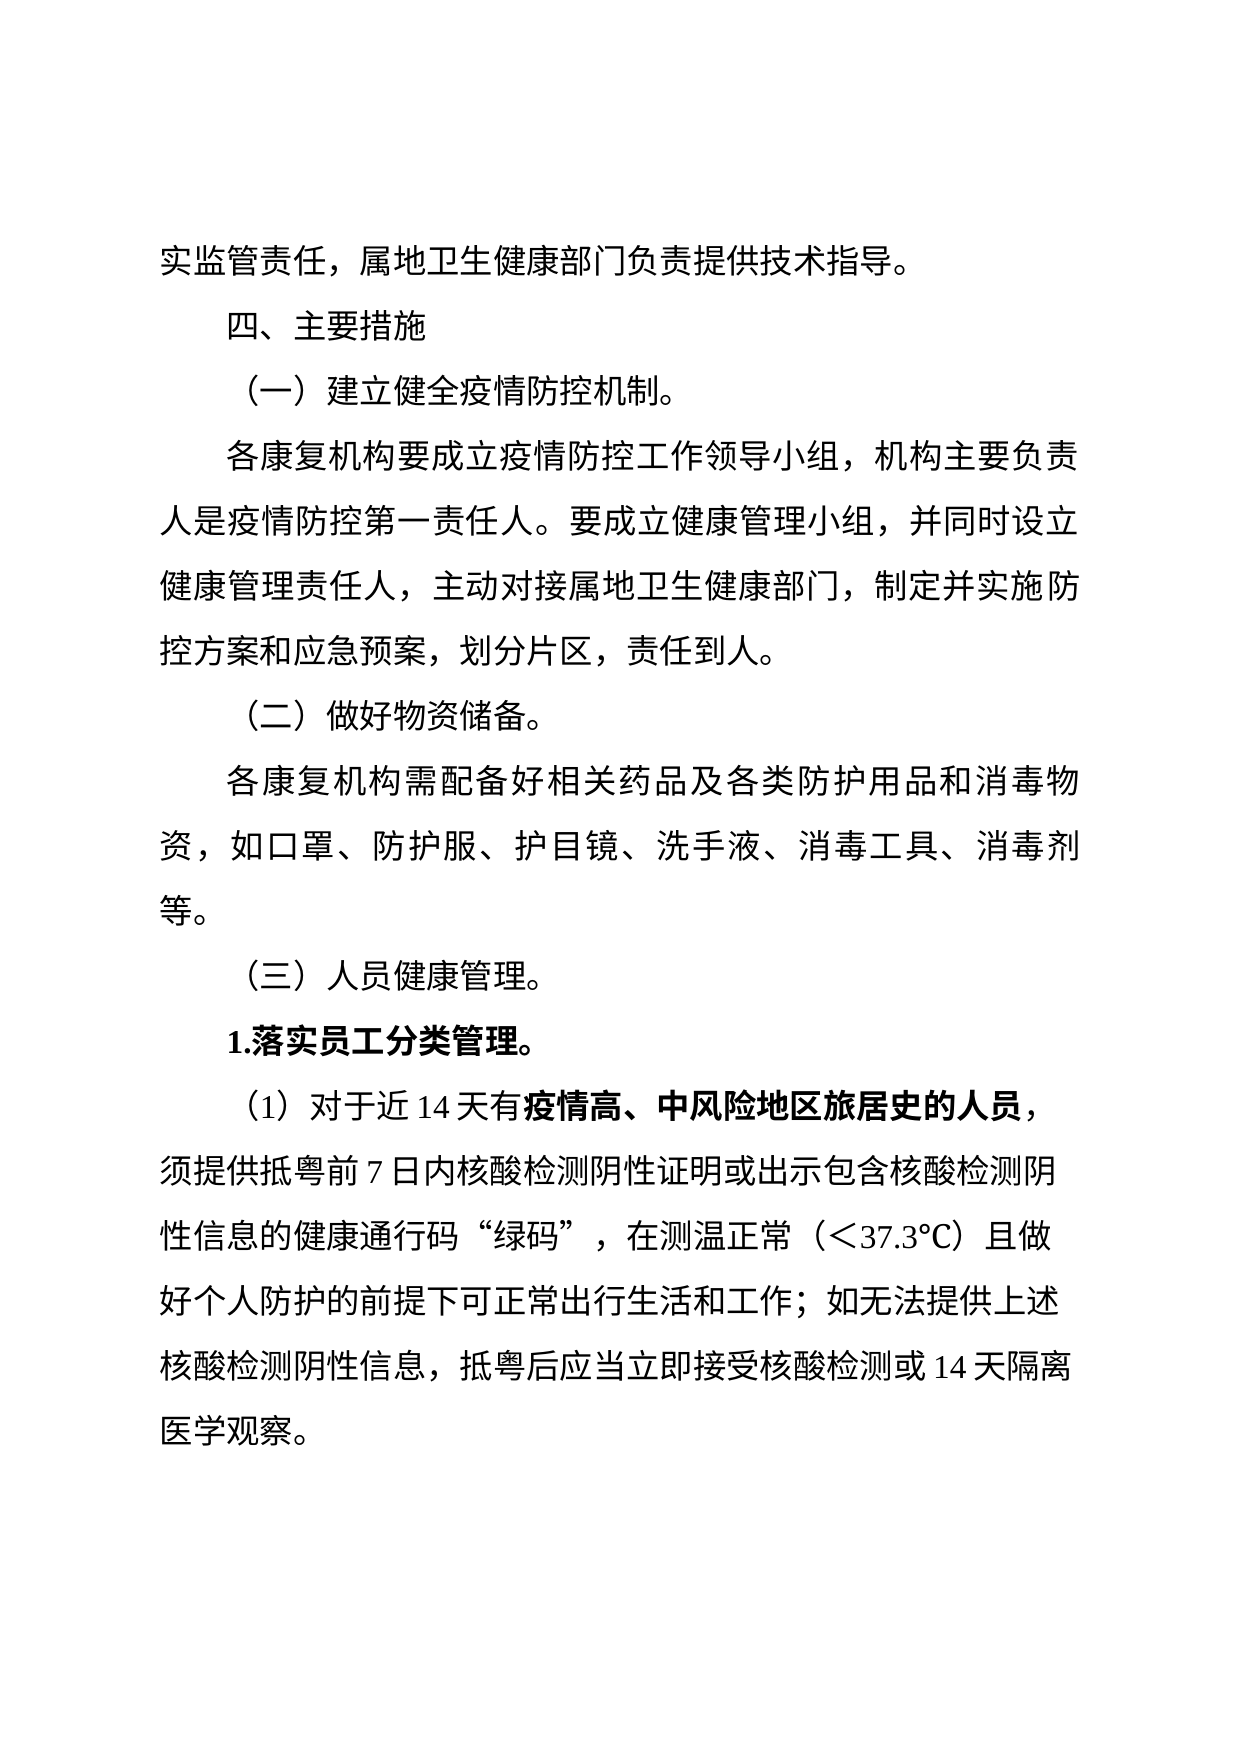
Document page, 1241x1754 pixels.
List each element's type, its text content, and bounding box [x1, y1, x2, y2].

text 四、主要措施 [159, 292, 1081, 357]
list 1.落实员工分类管理。 [159, 1007, 1081, 1072]
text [159, 227, 1081, 292]
text （一）建立健全疫情防控机制。 [159, 357, 1081, 422]
text 各康复机构需配备好相关药品及各类防护用品和消毒物资，如口罩、防护服、护目镜、洗手液、消毒工具、消毒剂等。 [159, 747, 1081, 942]
text （二）做好物资储备。 [159, 682, 1081, 747]
list （1）对于近14天有疫情高、中风险地区旅居史的人员，须提供抵粤前7日内核酸检测阴性证明或出示包含核酸检测阴性信息的健康通行码“绿码”，在测温正常（＜37.3℃）且做好个人防护的前提下可正常出行生活和工作；如无法提供上述核酸检测阴性信息，抵粤后应当立即接受核酸检测或14天隔离医学观察。 [159, 1072, 1081, 1462]
text （三）人员健康管理。 [159, 942, 1081, 1007]
text 各康复机构要成立疫情防控工作领导小组，机构主要负责人是疫情防控第一责任人。要成立健康管理小组，并同时设立健康管理责任人，主动对接属地卫生健康部门，制定并实施防控方案和应急预案，划分片区，责任到人。 [159, 422, 1081, 682]
